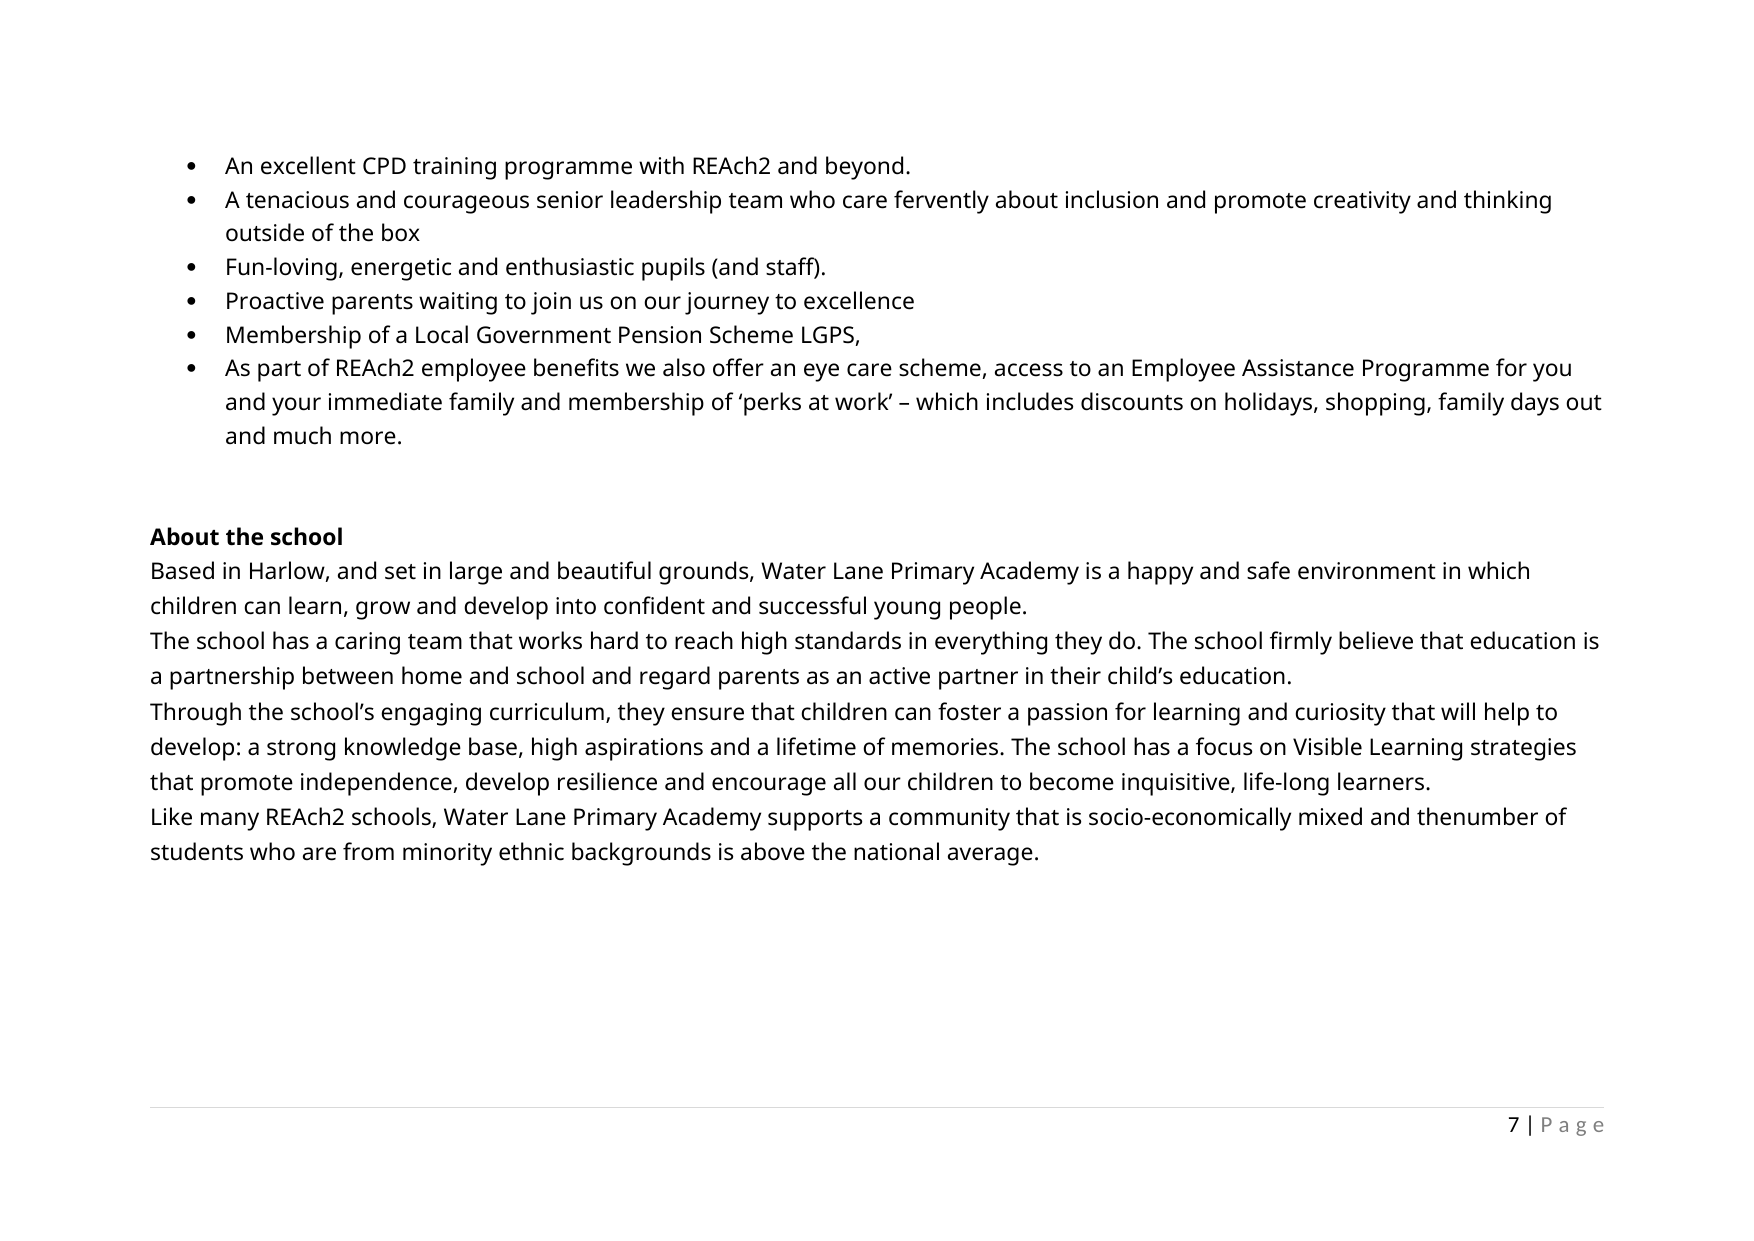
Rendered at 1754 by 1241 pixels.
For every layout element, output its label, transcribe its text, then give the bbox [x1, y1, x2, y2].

list As part of REAch2 employee benefits we also offer an eye care scheme, access to an Employee Assistance Programme for you and your immediate family and membership of ‘perks at work’ – which includes discounts on holidays, shopping, family days out and much more. [187, 352, 1604, 451]
text The school has a caring team that works hard to reach high standards in everything they do. The school firmly believe that education is a partnership between home and school and regard parents as an active partner in their child’s education. [150, 625, 1604, 691]
list An excellent CPD training programme with REAch2 and beyond. [187, 150, 1604, 181]
text About the school [150, 521, 1604, 552]
text Like many REAch2 schools, Water Lane Primary Academy supports a community that is socio-economically mixed and thenumber of students who are from minority ethnic backgrounds is above the national average. [150, 801, 1604, 867]
text Based in Harlow, and set in large and beautiful grounds, Water Lane Primary Academy is a happy and safe environment in which children can learn, grow and develop into confident and successful young people. [150, 555, 1604, 621]
list Fun-loving, energetic and enthusiastic pupils (and staff). [187, 251, 1604, 282]
list A tenacious and courageous senior leadership team who care fervently about inclusion and promote creativity and thinking outside of the box [187, 183, 1604, 248]
list Proactive parents waiting to join us on our journey to excellence [187, 285, 1604, 316]
text Through the school’s engaging curriculum, they ensure that children can foster a passion for learning and curiosity that will help to develop: a strong knowledge base, high aspirations and a lifetime of memories. The school has a focus on Visible Learning strategies that promote independence, develop resilience and encourage all our children to become inquisitive, life-long learners. [150, 696, 1604, 797]
list Membership of a Local Government Pension Scheme LGPS, [187, 318, 1604, 350]
